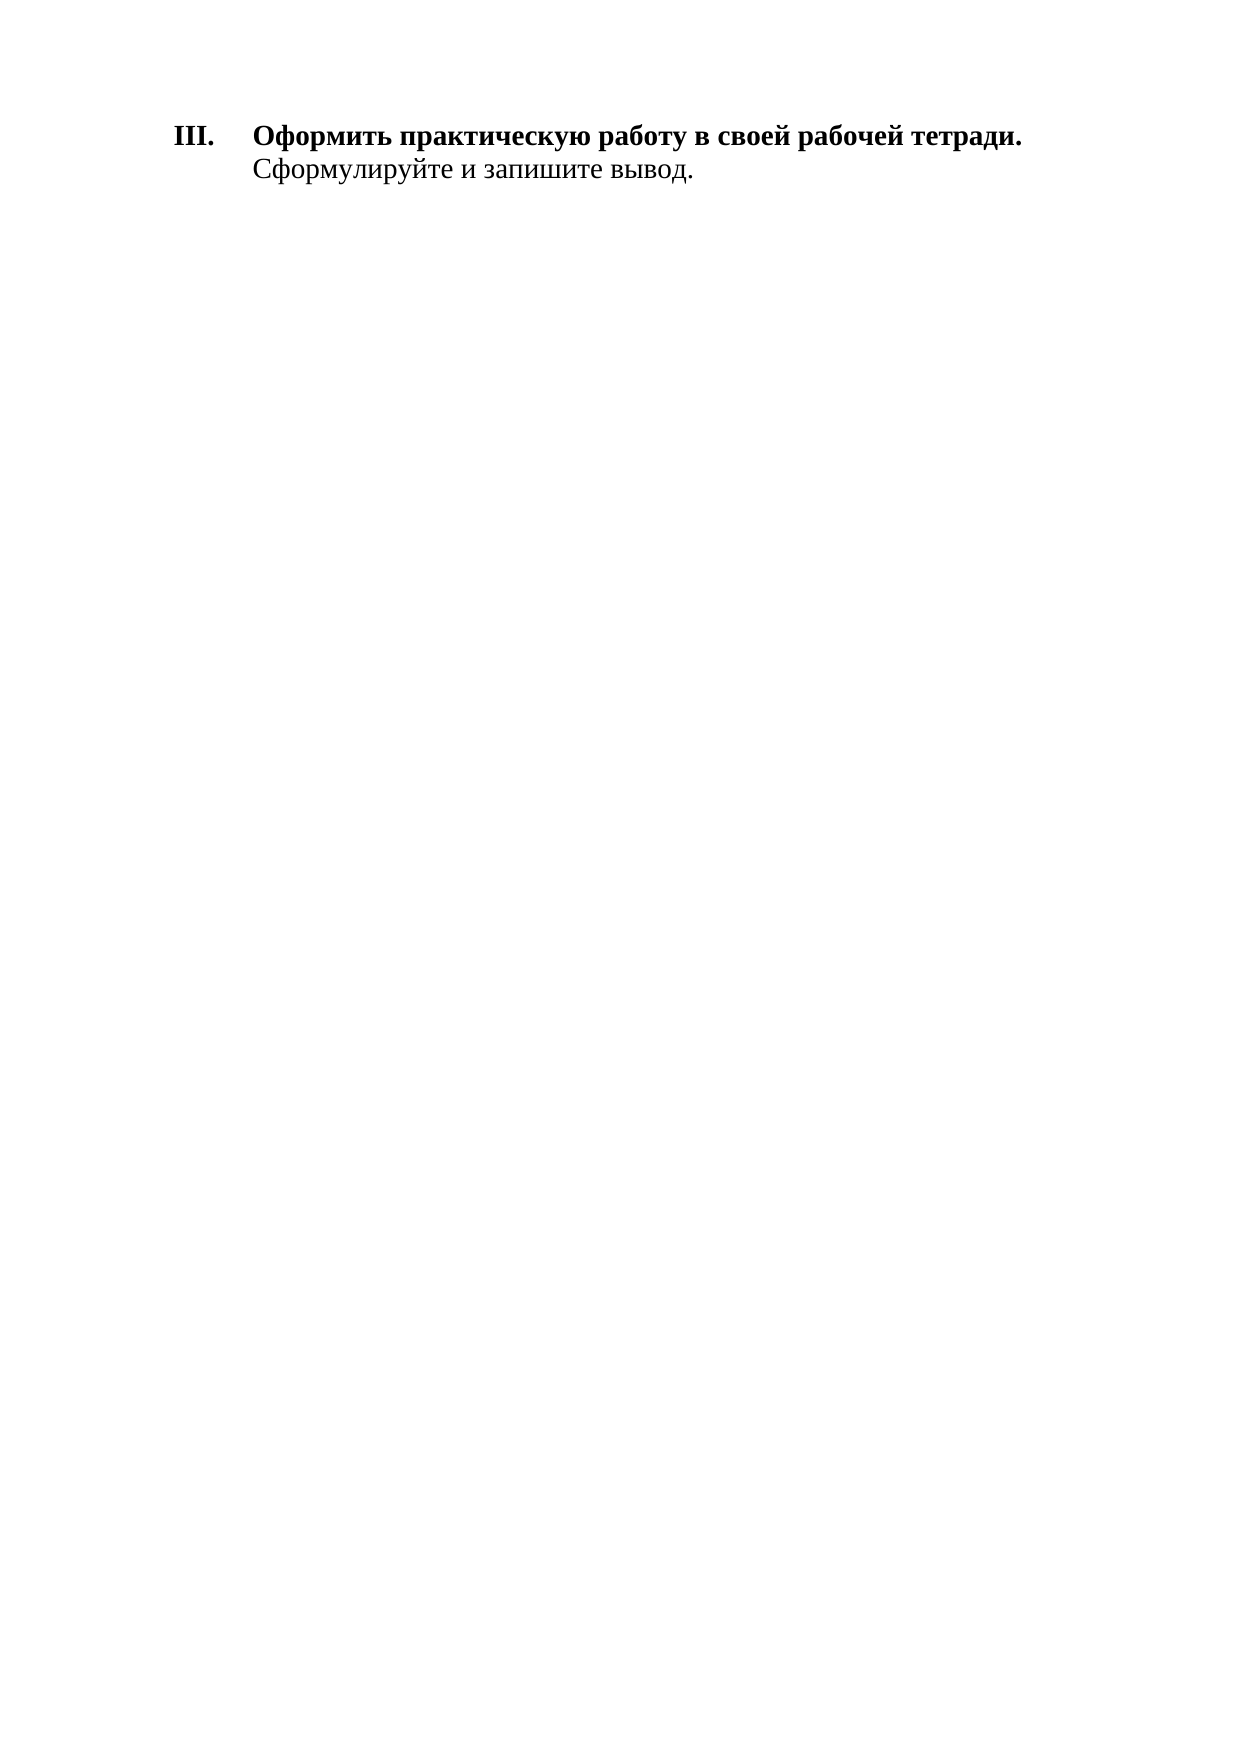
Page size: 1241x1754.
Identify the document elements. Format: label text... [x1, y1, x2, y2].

list Сформулируйте и запишите вывод. [252, 152, 1152, 185]
list Оформить практическую работу в своей рабочей тетради. [215, 118, 1152, 152]
